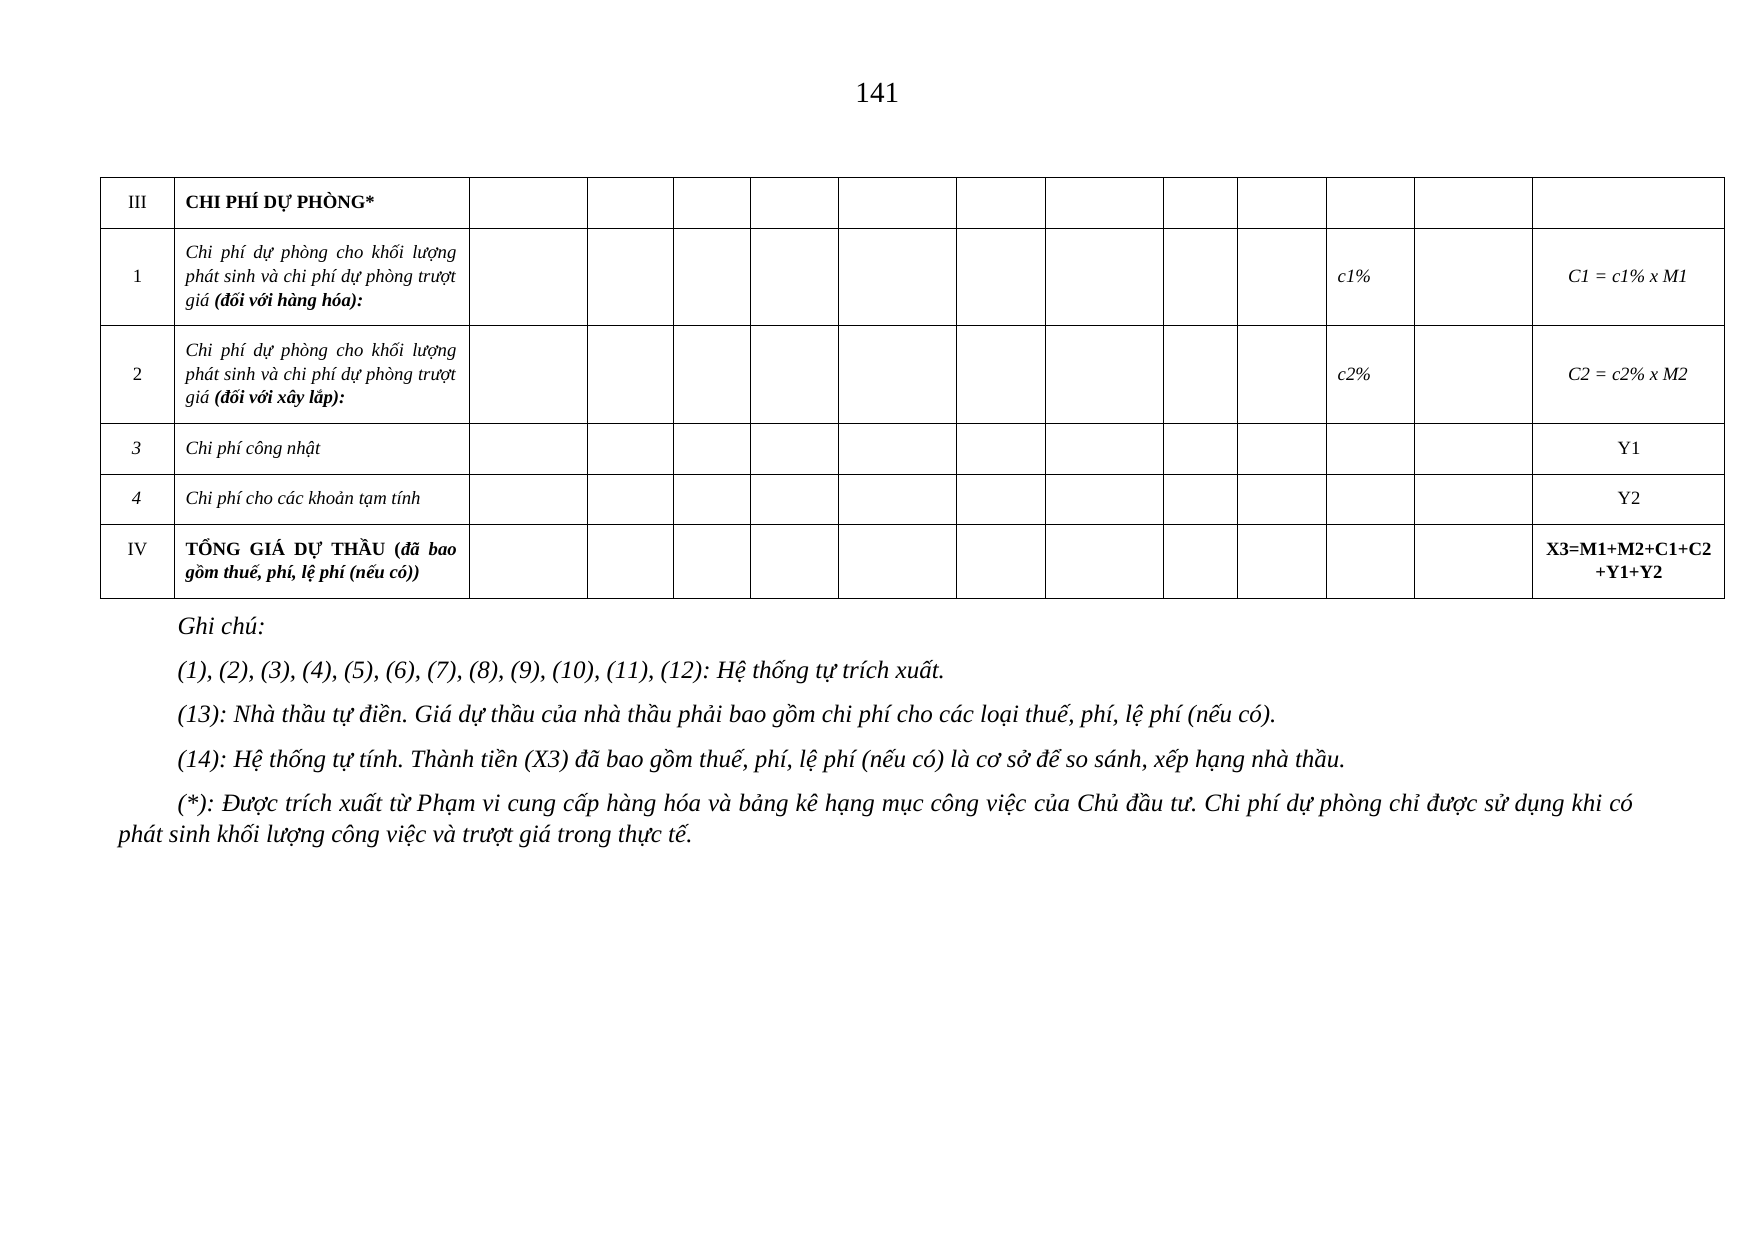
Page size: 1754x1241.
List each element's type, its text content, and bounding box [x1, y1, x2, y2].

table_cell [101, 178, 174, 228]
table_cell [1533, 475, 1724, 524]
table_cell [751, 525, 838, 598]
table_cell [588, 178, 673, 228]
text Ghi chú: [118, 611, 1636, 640]
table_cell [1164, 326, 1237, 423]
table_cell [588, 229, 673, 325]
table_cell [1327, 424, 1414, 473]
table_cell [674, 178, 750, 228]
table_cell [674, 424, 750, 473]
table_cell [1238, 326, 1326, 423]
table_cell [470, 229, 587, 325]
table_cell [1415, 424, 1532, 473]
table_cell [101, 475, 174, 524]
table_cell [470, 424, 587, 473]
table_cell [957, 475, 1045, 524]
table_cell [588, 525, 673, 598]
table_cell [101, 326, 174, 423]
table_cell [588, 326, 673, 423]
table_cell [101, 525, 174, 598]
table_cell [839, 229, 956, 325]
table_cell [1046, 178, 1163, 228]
text (*): Được trích xuất từ Phạm vi cung cấp hàng hóa và bảng kê hạng mục công việc của Chủ đầu tư. Chi phí dự phòng chỉ được sử dụng khi có phát sinh khối lượng công việc và trượt giá trong thực tế. [118, 788, 1636, 848]
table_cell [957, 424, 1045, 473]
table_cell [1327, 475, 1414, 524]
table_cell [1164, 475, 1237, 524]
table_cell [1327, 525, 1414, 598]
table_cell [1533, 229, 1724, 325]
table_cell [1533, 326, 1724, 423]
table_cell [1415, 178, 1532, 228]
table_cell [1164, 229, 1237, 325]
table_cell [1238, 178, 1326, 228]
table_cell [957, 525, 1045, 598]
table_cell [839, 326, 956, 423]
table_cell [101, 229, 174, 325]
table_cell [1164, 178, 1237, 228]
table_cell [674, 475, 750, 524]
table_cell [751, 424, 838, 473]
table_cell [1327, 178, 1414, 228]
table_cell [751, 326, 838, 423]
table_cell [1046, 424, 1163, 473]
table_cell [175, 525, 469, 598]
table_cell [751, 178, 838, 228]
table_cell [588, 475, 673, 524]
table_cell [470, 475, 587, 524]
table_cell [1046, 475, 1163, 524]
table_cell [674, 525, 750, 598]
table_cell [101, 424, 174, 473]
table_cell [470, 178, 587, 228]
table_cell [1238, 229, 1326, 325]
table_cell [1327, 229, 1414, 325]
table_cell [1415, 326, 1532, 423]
text (13): Nhà thầu tự điền. Giá dự thầu của nhà thầu phải bao gồm chi phí cho các loại thuế, phí, lệ phí (nếu có). [118, 699, 1636, 728]
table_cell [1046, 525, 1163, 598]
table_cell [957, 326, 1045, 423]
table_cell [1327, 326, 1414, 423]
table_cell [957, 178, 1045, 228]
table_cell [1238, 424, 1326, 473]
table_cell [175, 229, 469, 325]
text (14): Hệ thống tự tính. Thành tiền (X3) đã bao gồm thuế, phí, lệ phí (nếu có) là cơ sở để so sánh, xếp hạng nhà thầu. [118, 744, 1636, 772]
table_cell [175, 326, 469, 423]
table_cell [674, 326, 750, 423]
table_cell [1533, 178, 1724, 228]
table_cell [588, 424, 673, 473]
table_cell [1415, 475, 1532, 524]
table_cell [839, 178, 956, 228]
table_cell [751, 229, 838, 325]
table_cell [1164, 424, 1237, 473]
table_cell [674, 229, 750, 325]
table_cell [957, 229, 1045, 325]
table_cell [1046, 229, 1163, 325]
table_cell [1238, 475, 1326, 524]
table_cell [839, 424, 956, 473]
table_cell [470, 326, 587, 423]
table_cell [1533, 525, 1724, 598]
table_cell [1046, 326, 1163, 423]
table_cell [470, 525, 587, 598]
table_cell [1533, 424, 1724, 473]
text (1), (2), (3), (4), (5), (6), (7), (8), (9), (10), (11), (12): Hệ thống tự trích xuất. [118, 656, 1636, 684]
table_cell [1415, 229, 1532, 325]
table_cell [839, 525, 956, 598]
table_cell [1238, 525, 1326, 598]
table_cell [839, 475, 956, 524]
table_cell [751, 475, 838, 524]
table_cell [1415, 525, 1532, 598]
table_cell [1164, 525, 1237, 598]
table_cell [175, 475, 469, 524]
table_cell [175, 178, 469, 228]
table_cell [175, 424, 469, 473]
